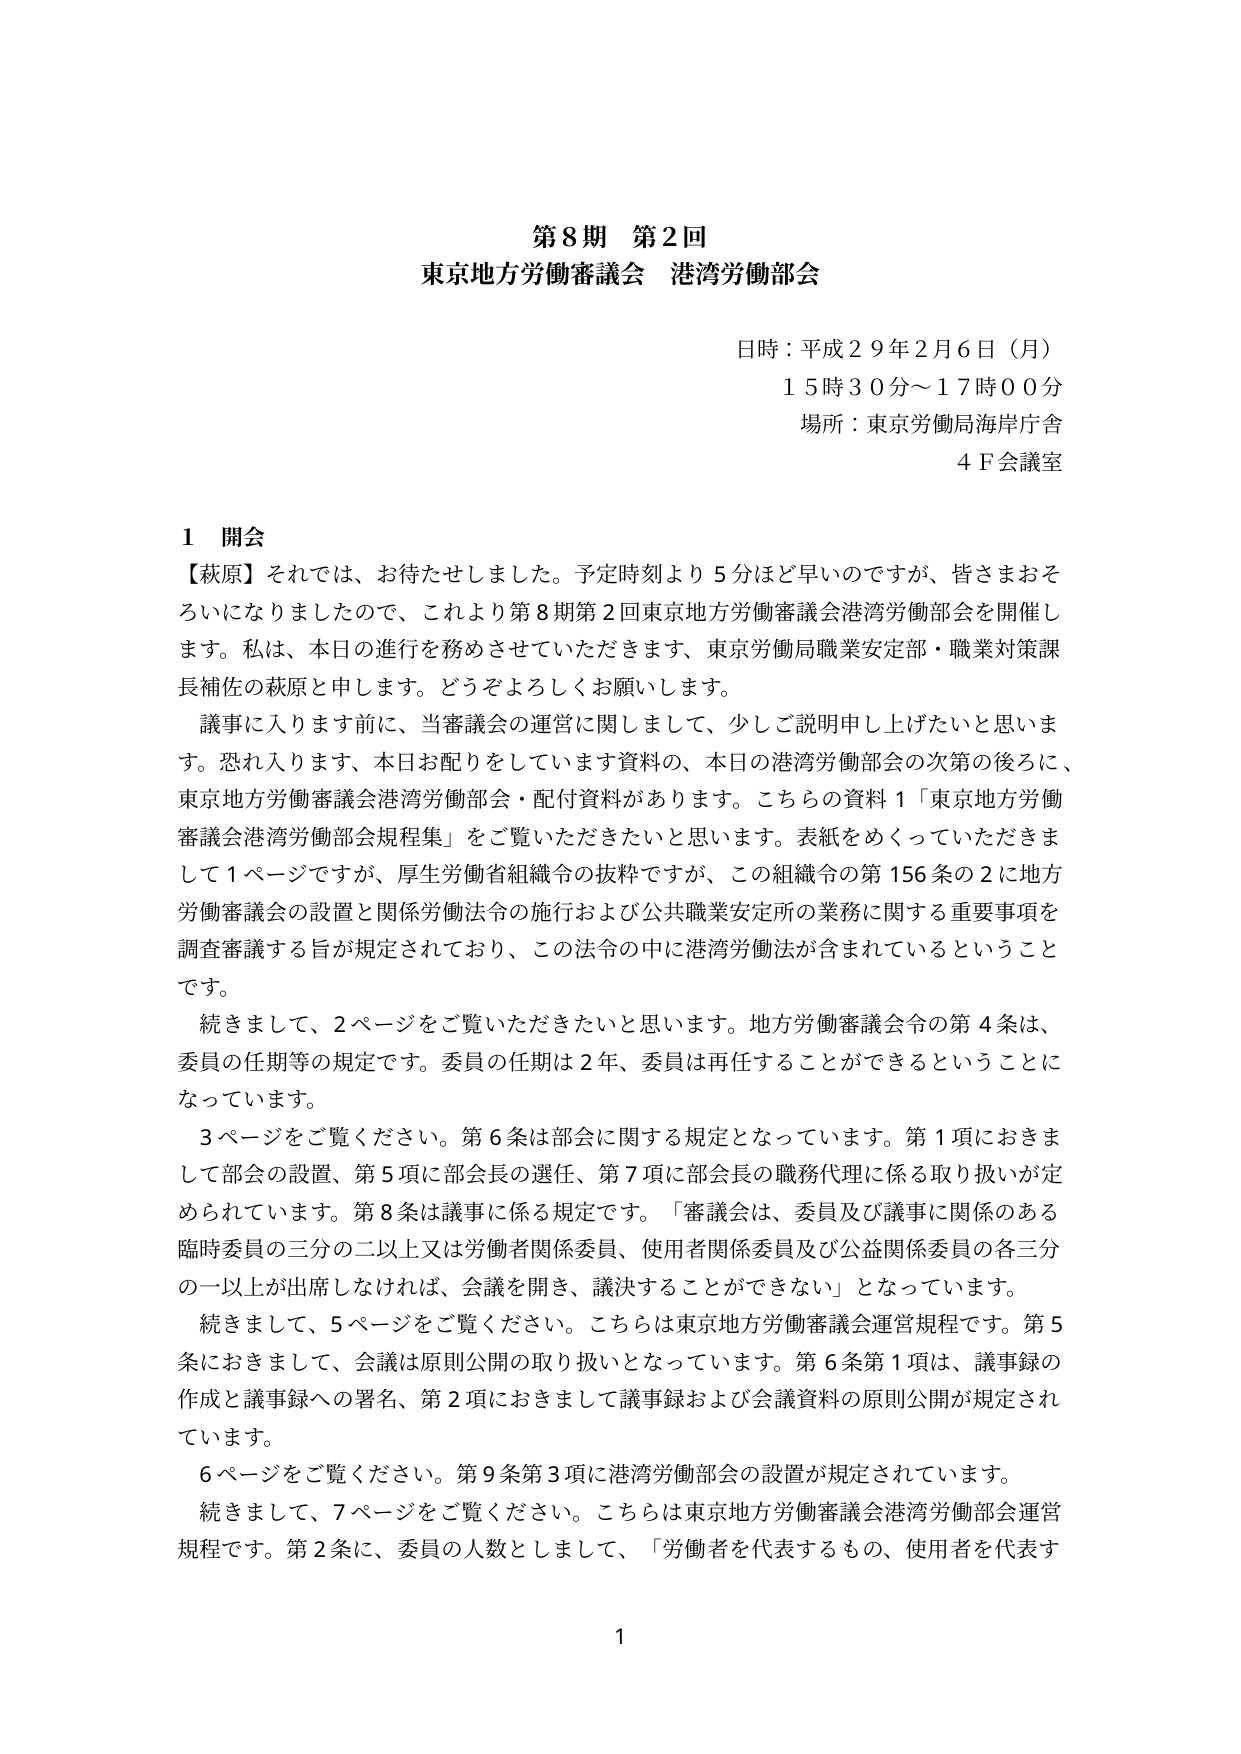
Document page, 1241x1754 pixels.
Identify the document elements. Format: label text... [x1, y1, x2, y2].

text 場所：東京労働局海岸庁舎 [177, 404, 1063, 442]
text ４Ｆ会議室 [177, 442, 1063, 479]
text 第８期 第２回 [177, 217, 1063, 254]
text 議事に入ります前に、当審議会の運営に関しまして、少しご説明申し上げたいと思います。恐れ入ります、本日お配りをしています資料の、本日の港湾労働部会の次第の後ろに、東京地方労働審議会港湾労働部会・配付資料があります。こちらの資料1「東京地方労働審議会港湾労働部会規程集」をご覧いただきたいと思います。表紙をめくっていただきまして1ページですが、厚生労働省組織令の抜粋ですが、この組織令の第156条の2に地方労働審議会の設置と関係労働法令の施行および公共職業安定所の業務に関する重要事項を調査審議する旨が規定されており、この法令の中に港湾労働法が含まれているということです。 [177, 704, 1063, 1004]
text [177, 1492, 1063, 1567]
text 東京地方労働審議会 港湾労働部会 [177, 254, 1063, 292]
text 続きまして、5ページをご覧ください。こちらは東京地方労働審議会運営規程です。第5条におきまして、会議は原則公開の取り扱いとなっています。第6条第1項は、議事録の作成と議事録への署名、第2項におきまして議事録および会議資料の原則公開が規定されています。 [177, 1304, 1063, 1454]
text 6ページをご覧ください。第9条第3項に港湾労働部会の設置が規定されています。 [177, 1454, 1063, 1492]
text 日時：平成２９年２月６日（月） [177, 329, 1063, 367]
text １ 開会 [177, 517, 1063, 554]
text 続きまして、2ページをご覧いただきたいと思います。地方労働審議会令の第4条は、委員の任期等の規定です。委員の任期は2年、委員は再任することができるということになっています。 [177, 1004, 1063, 1117]
text 【萩原】それでは、お待たせしました。予定時刻より5分ほど早いのですが、皆さまおそろいになりましたので、これより第8期第2回東京地方労働審議会港湾労働部会を開催します。私は、本日の進行を務めさせていただきます、東京労働局職業安定部・職業対策課長補佐の萩原と申します。どうぞよろしくお願いします。 [177, 554, 1063, 704]
text 3ページをご覧ください。第6条は部会に関する規定となっています。第1項におきまして部会の設置、第5項に部会長の選任、第7項に部会長の職務代理に係る取り扱いが定められています。第8条は議事に係る規定です。「審議会は、委員及び議事に関係のある臨時委員の三分の二以上又は労働者関係委員、使用者関係委員及び公益関係委員の各三分の一以上が出席しなければ、会議を開き、議決することができない」となっています。 [177, 1117, 1063, 1304]
text １５時３０分～１７時００分 [177, 367, 1063, 404]
